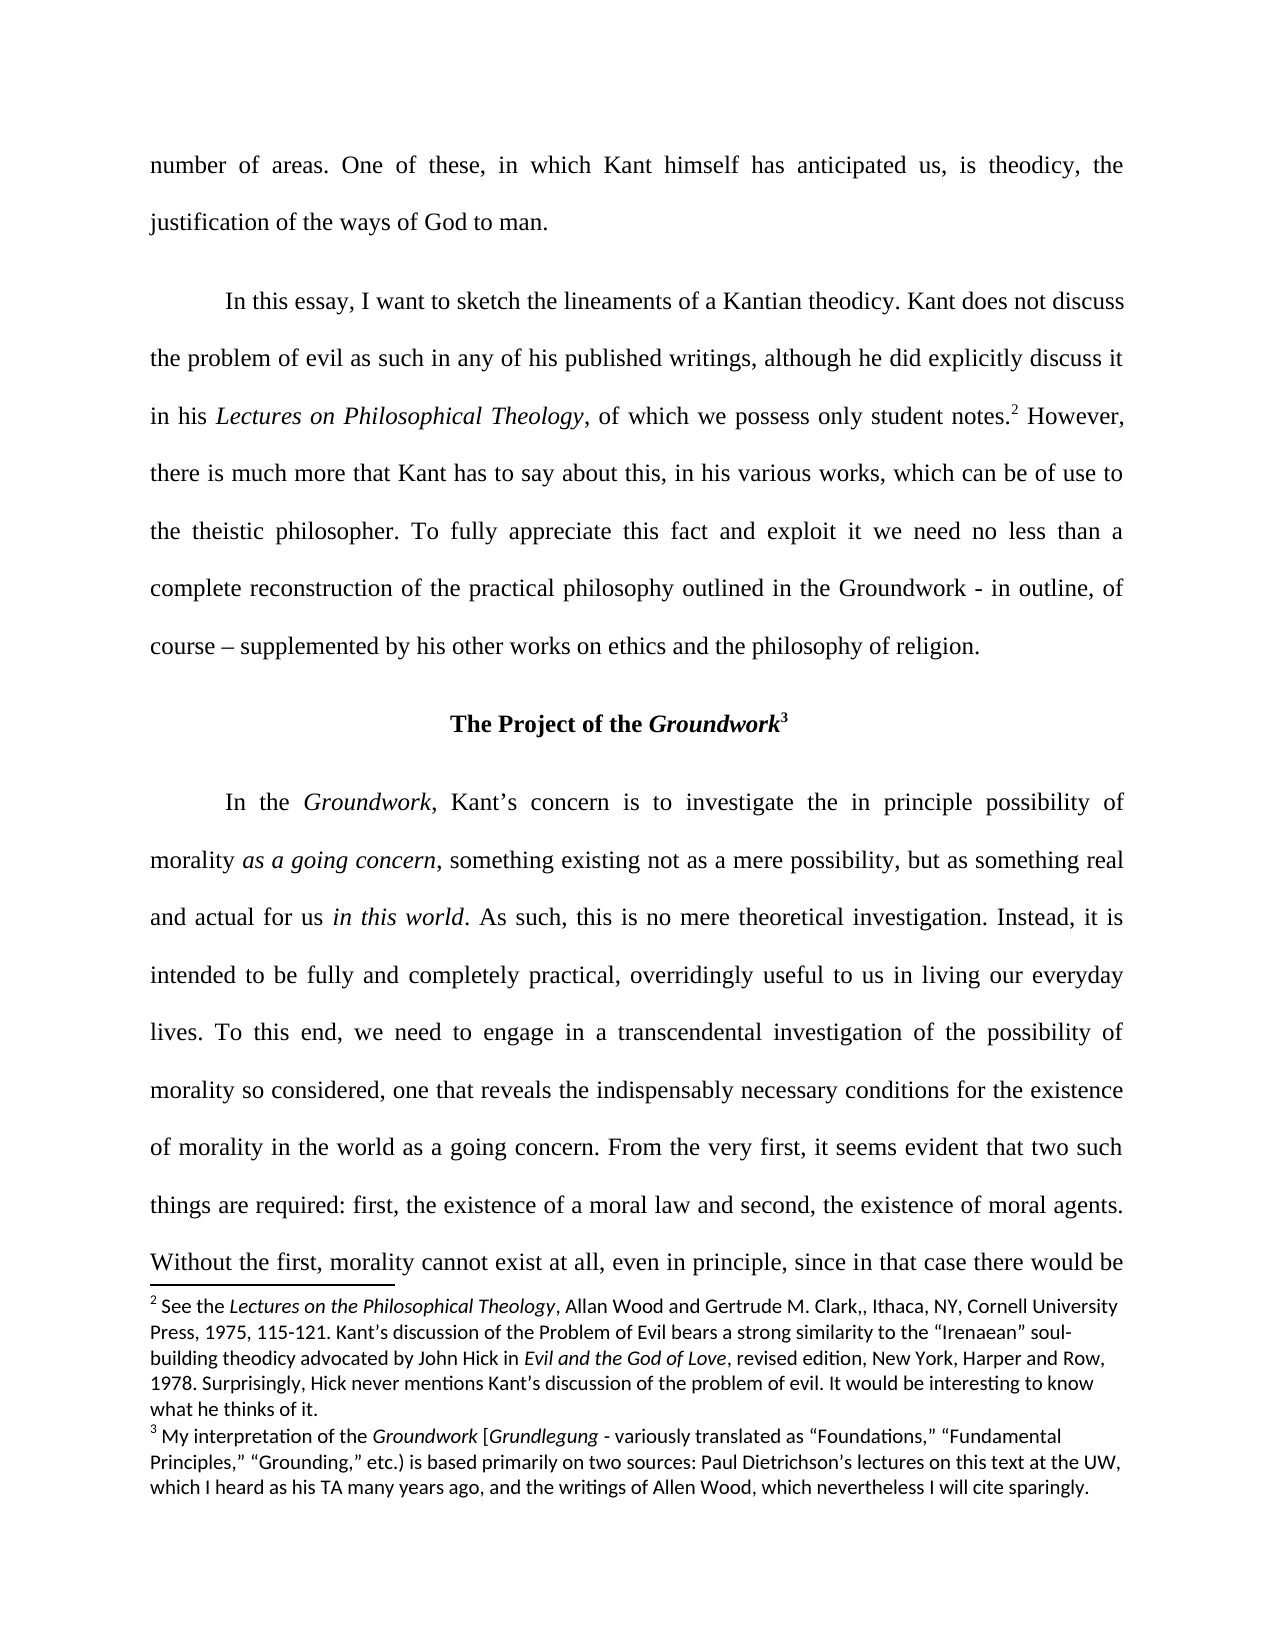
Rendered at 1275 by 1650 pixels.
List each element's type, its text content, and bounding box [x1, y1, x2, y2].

text The Project of the Groundwork [150, 709, 1125, 738]
text In this essay, I want to sketch the lineaments of a Kantian theodicy. Kant does not discuss the problem of evil as such in any of his published writings, although he did explicitly discuss it in his Lectures on Philosophical Theology, of which we possess only student notes. However, there is much more that Kant has to say about this, in his various works, which can be of use to the theistic philosopher. To fully appreciate this fact and exploit it we need no less than a complete reconstruction of the practical philosophy outlined in the Groundwork - in outline, of course – supplemented by his other works on ethics and the philosophy of religion. [150, 286, 1125, 659]
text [150, 787, 1125, 1276]
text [150, 150, 1125, 236]
